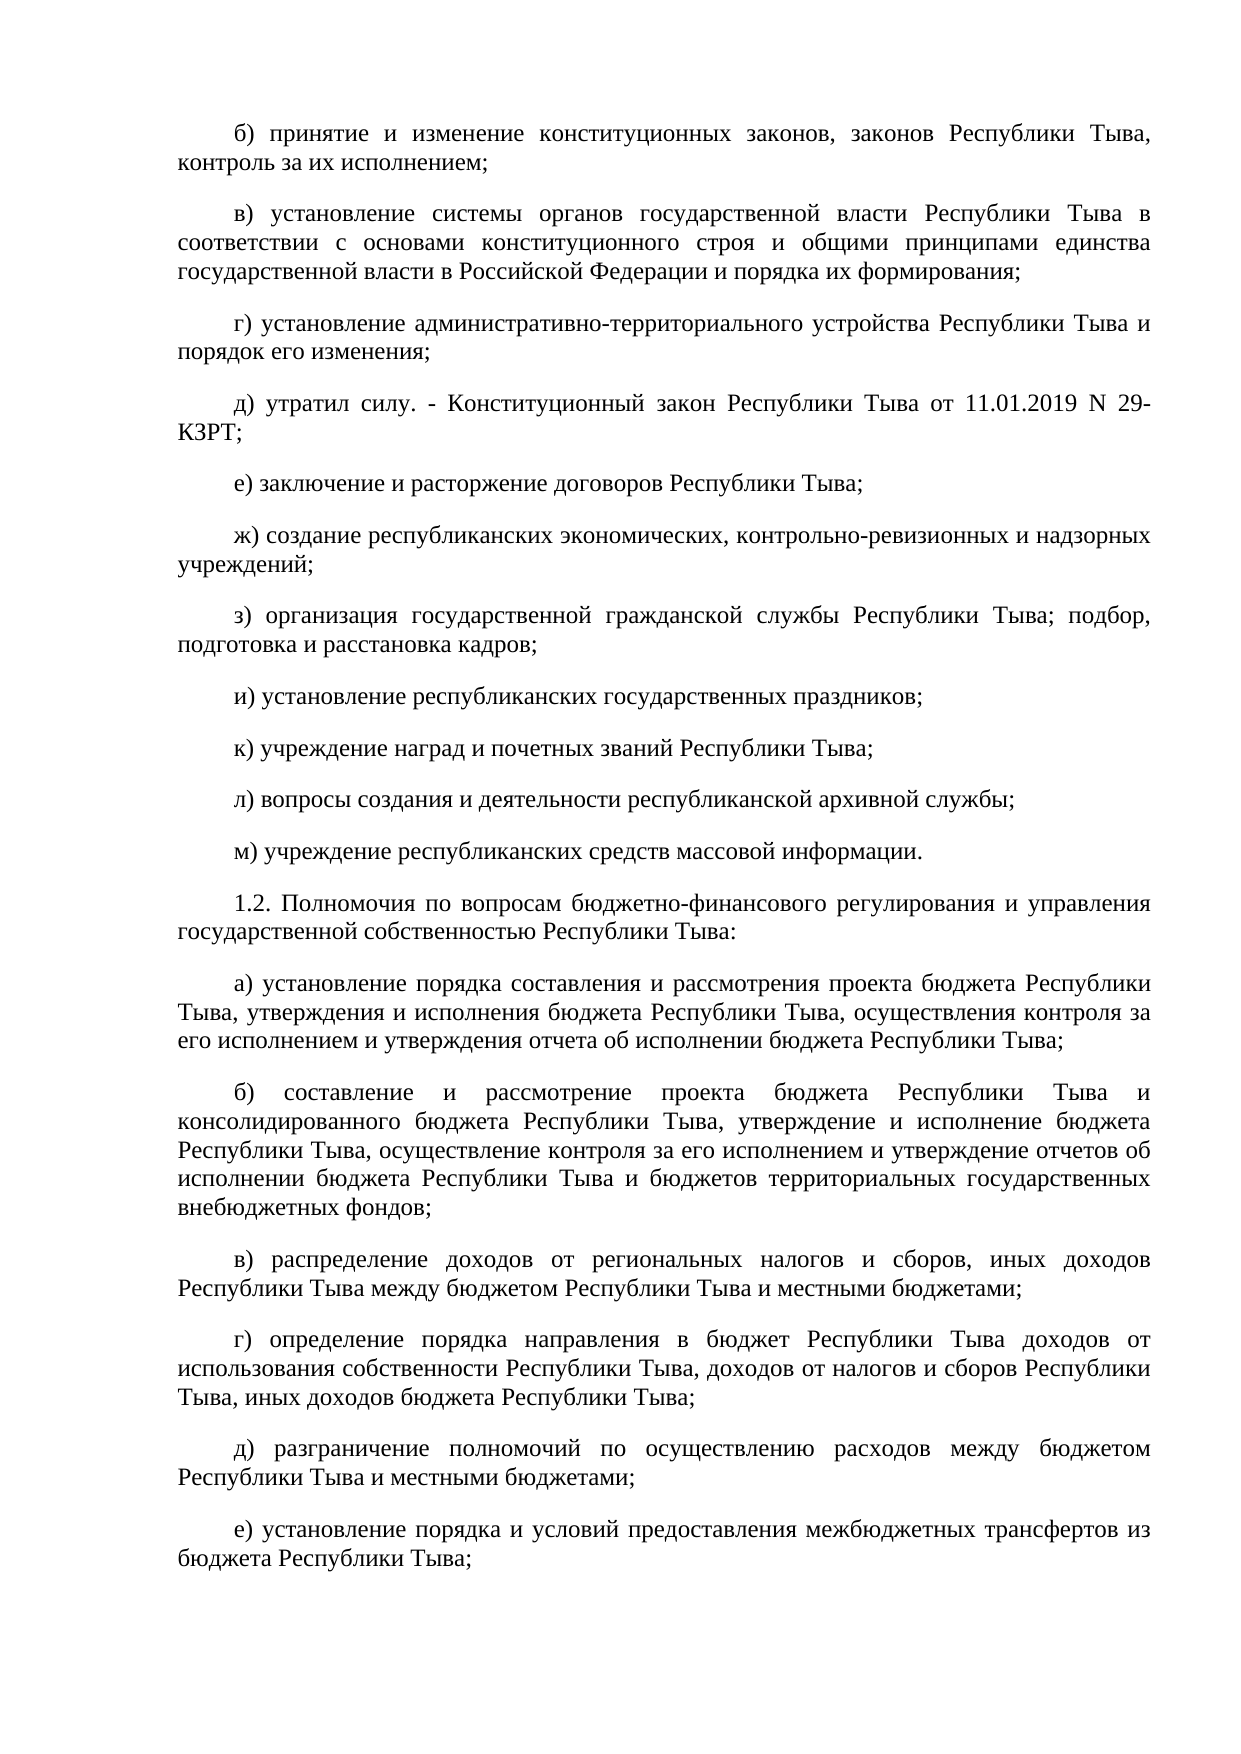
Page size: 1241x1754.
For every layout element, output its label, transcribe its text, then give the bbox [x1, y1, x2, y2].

text б) составление и рассмотрение проекта бюджета Республики Тыва и консолидированного бюджета Республики Тыва, утверждение и исполнение бюджета Республики Тыва, осуществление контроля за его исполнением и утверждение отчетов об исполнении бюджета Республики Тыва и бюджетов территориальных государственных внебюджетных фондов; [177, 1077, 1152, 1221]
text к) учреждение наград и почетных званий Республики Тыва; [177, 733, 1152, 761]
text г) установление административно-территориального устройства Республики Тыва и порядок его изменения; [177, 308, 1152, 365]
text д) утратил силу. - Конституционный закон Республики Тыва от 11.01.2019 N 29-КЗРТ; [177, 388, 1152, 446]
text з) организация государственной гражданской службы Республики Тыва; подбор, подготовка и расстановка кадров; [177, 601, 1152, 658]
text е) заключение и расторжение договоров Республики Тыва; [177, 468, 1152, 497]
text 1.2. Полномочия по вопросам бюджетно-финансового регулирования и управления государственной собственностью Республики Тыва: [177, 888, 1152, 945]
text л) вопросы создания и деятельности республиканской архивной службы; [177, 784, 1152, 813]
text д) разграничение полномочий по осуществлению расходов между бюджетом Республики Тыва и местными бюджетами; [177, 1433, 1152, 1491]
text ж) создание республиканских экономических, контрольно-ревизионных и надзорных учреждений; [177, 520, 1152, 578]
text и) установление республиканских государственных праздников; [177, 681, 1152, 710]
text е) установление порядка и условий предоставления межбюджетных трансфертов из бюджета Республики Тыва; [177, 1514, 1152, 1571]
text г) определение порядка направления в бюджет Республики Тыва доходов от использования собственности Республики Тыва, доходов от налогов и сборов Республики Тыва, иных доходов бюджета Республики Тыва; [177, 1324, 1152, 1411]
text а) установление порядка составления и рассмотрения проекта бюджета Республики Тыва, утверждения и исполнения бюджета Республики Тыва, осуществления контроля за его исполнением и утверждения отчета об исполнении бюджета Республики Тыва; [177, 968, 1152, 1054]
text м) учреждение республиканских средств массовой информации. [177, 836, 1152, 865]
text б) принятие и изменение конституционных законов, законов Республики Тыва, контроль за их исполнением; [177, 118, 1152, 176]
text в) установление системы органов государственной власти Республики Тыва в соответствии с основами конституционного строя и общими принципами единства государственной власти в Российской Федерации и порядка их формирования; [177, 198, 1152, 285]
text в) распределение доходов от региональных налогов и сборов, иных доходов Республики Тыва между бюджетом Республики Тыва и местными бюджетами; [177, 1244, 1152, 1301]
